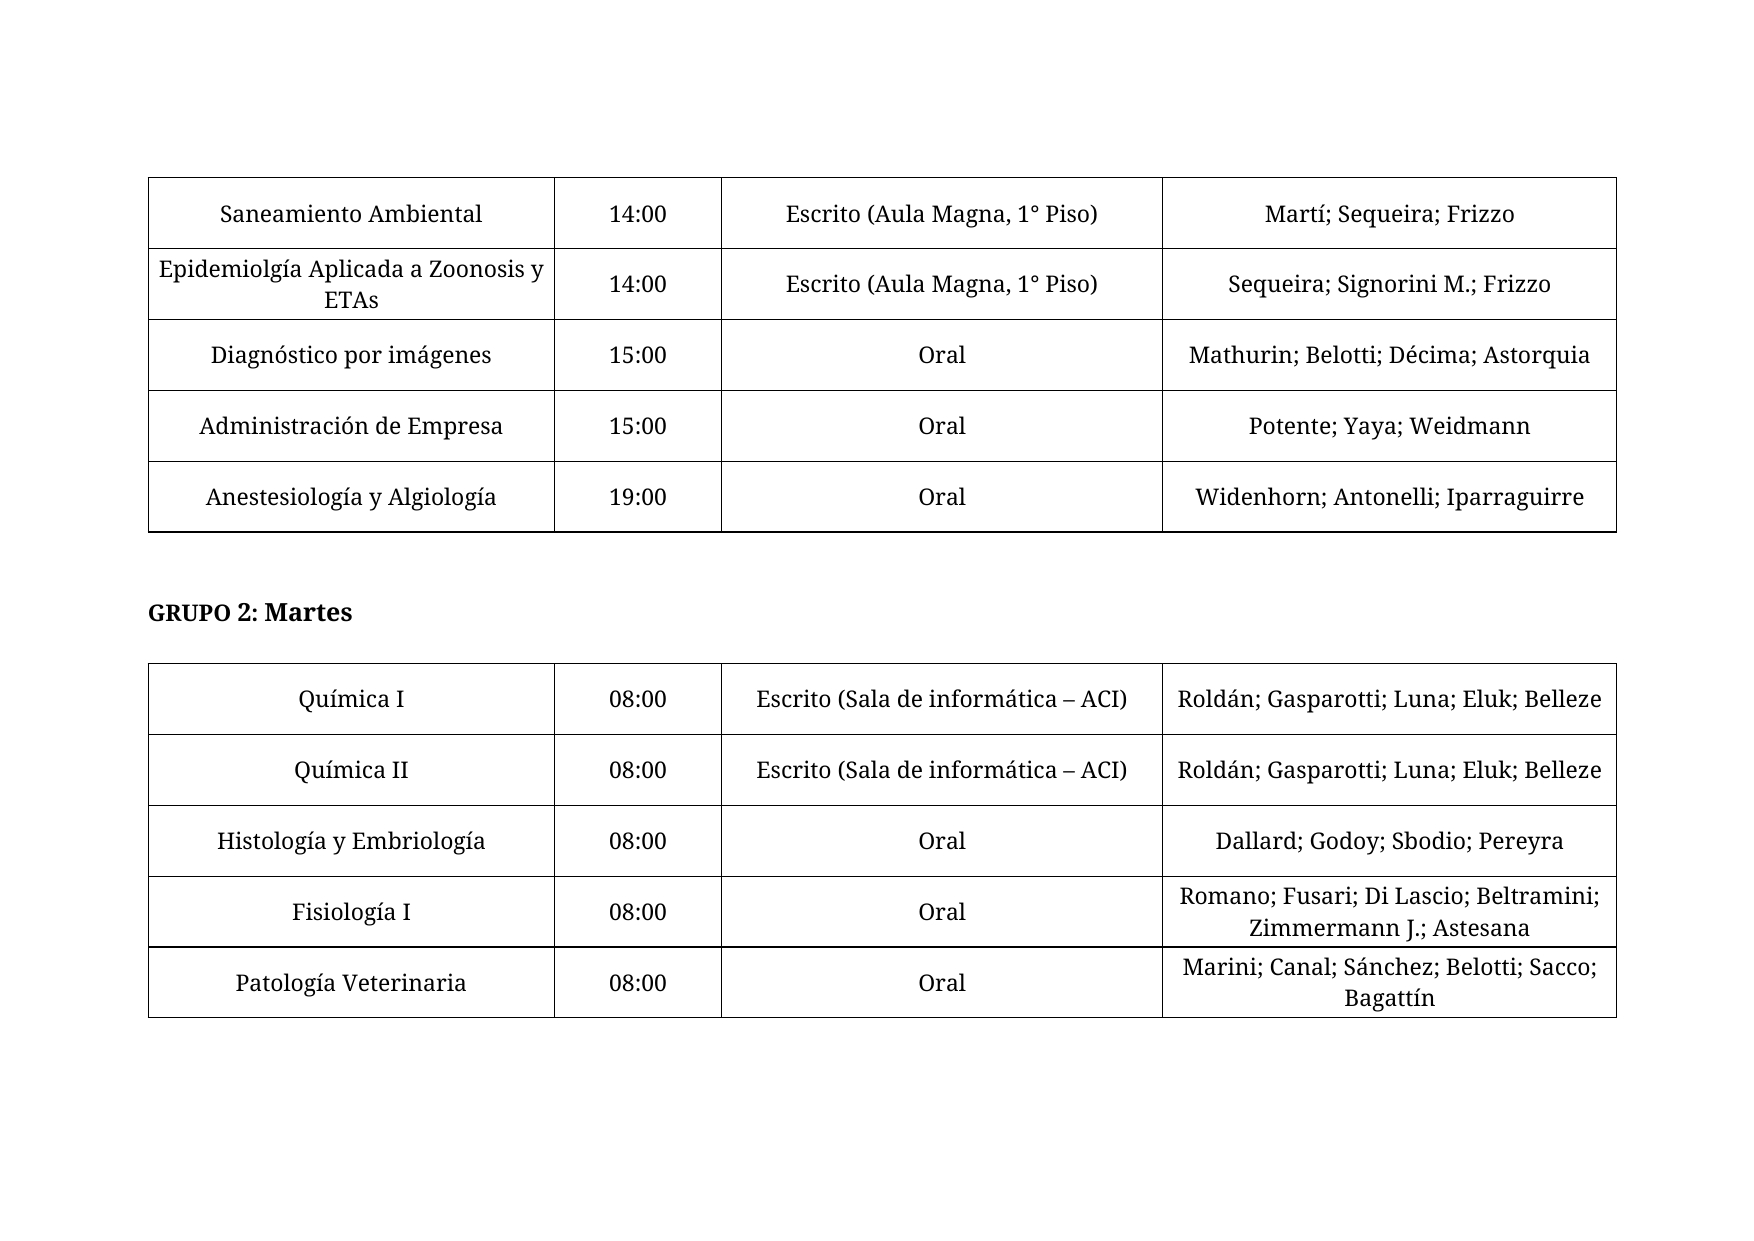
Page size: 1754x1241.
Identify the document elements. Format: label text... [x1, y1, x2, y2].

table_cell Oral [722, 391, 1162, 461]
table_header Roldán; Gasparotti; Luna; Eluk; Belleze [1163, 664, 1616, 734]
table_cell 08:00 [555, 948, 721, 1017]
table_cell Fisiología I [149, 877, 554, 946]
table_cell Oral [722, 320, 1162, 390]
table_cell Escrito (Sala de informática – ACI) [722, 735, 1162, 805]
table_cell Saneamiento Ambiental [149, 178, 554, 248]
table_cell Oral [722, 877, 1162, 946]
table_header 08:00 [555, 664, 721, 734]
table_cell 14:00 [555, 178, 721, 248]
table_cell Mathurin; Belotti; Décima; Astorquia [1163, 320, 1616, 390]
table_cell Química II [149, 735, 554, 805]
table_cell Oral [722, 948, 1162, 1017]
table_cell 08:00 [555, 806, 721, 876]
table_cell Romano; Fusari; Di Lascio; Beltramini; Zimmermann J.; Astesana [1163, 877, 1616, 946]
text GRUPO 2: Martes [148, 595, 1606, 629]
table_cell Marini; Canal; Sánchez; Belotti; Sacco; Bagattín [1163, 948, 1616, 1017]
table_cell 08:00 [555, 735, 721, 805]
table_cell Martí; Sequeira; Frizzo [1163, 178, 1616, 248]
table_cell Histología y Embriología [149, 806, 554, 876]
table_cell 08:00 [555, 877, 721, 946]
table_cell 15:00 [555, 320, 721, 390]
table_cell Anestesiología y Algiología [149, 462, 554, 531]
table_cell Escrito (Aula Magna, 1° Piso) [722, 249, 1162, 319]
table_header Escrito (Sala de informática – ACI) [722, 664, 1162, 734]
table_cell 19:00 [555, 462, 721, 531]
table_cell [722, 178, 1162, 248]
table_cell Dallard; Godoy; Sbodio; Pereyra [1163, 806, 1616, 876]
table_cell Oral [722, 806, 1162, 876]
table_header Química I [149, 664, 554, 734]
table_cell Patología Veterinaria [149, 948, 554, 1017]
table_cell 15:00 [555, 391, 721, 461]
table_cell Roldán; Gasparotti; Luna; Eluk; Belleze [1163, 735, 1616, 805]
table_cell Administración de Empresa [149, 391, 554, 461]
table_cell Oral [722, 462, 1162, 531]
table_cell Epidemiolgía Aplicada a Zoonosis y ETAs [149, 249, 554, 319]
table_cell Diagnóstico por imágenes [149, 320, 554, 390]
table_cell 14:00 [555, 249, 721, 319]
table_cell Potente; Yaya; Weidmann [1163, 391, 1616, 461]
table_cell Widenhorn; Antonelli; Iparraguirre [1163, 462, 1616, 531]
table_cell Sequeira; Signorini M.; Frizzo [1163, 249, 1616, 319]
